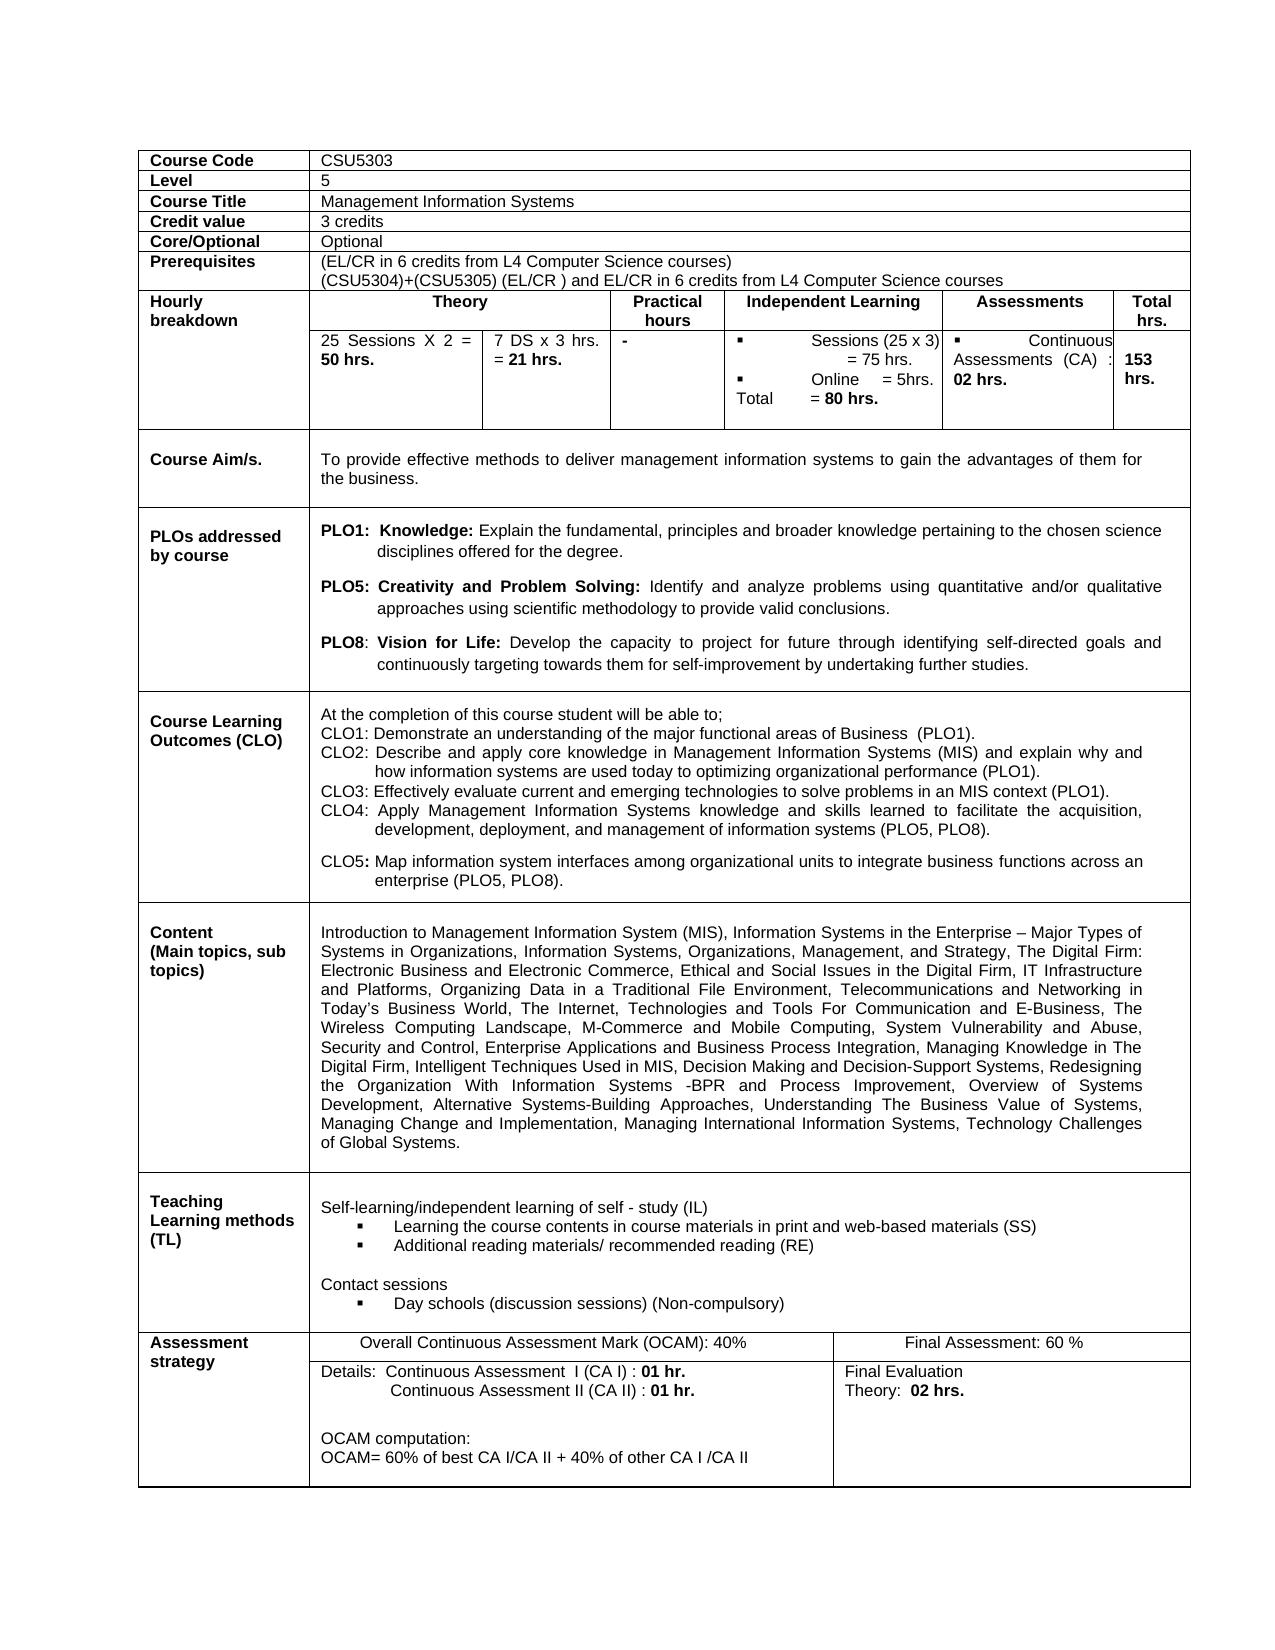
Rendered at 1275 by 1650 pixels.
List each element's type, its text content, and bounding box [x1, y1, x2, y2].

table_cell Details: Continuous Assessment I (CA I) : 01 hr. Continuous Assessment II (CA II) : 01 hr. OCAM computation: OCAM= 60% of best CA I/CA II + 40% of other CA I /CA II [310, 1362, 833, 1486]
table_cell Assessments [943, 291, 1113, 330]
table_cell Core/Optional [139, 232, 309, 251]
table_cell Management Information Systems [310, 191, 1190, 211]
table_cell Optional [310, 232, 1190, 251]
table_cell Sessions (25 x 3) = 75 hrs. Online = 5hrs. Total = 80 hrs. [725, 331, 942, 429]
table_cell Course Aim/s. [139, 430, 309, 507]
table_cell 3 credits [310, 212, 1190, 231]
table_cell 153 hrs. [1114, 331, 1190, 429]
table_header CSU5303 [310, 151, 1190, 170]
table_cell Self-learning/independent learning of self - study (IL) Learning the course contents in course materials in print and web-based materials (SS) Additional reading materials/ recommended reading (RE) Contact sessions Day schools (discussion sessions) (Non-compulsory) [310, 1173, 1190, 1332]
table_cell Level [139, 171, 309, 190]
table_cell Continuous Assessments (CA) : 02 hrs. [943, 331, 1113, 429]
table_cell Final Evaluation Theory: 02 hrs. [834, 1362, 1190, 1486]
table_cell Course Learning Outcomes (CLO) [139, 692, 309, 902]
table_cell Prerequisites [139, 252, 309, 290]
table_cell Final Assessment: 60 % [834, 1333, 1190, 1361]
table_cell PLO1: Knowledge: Explain the fundamental, principles and broader knowledge pertaining to the chosen science disciplines offered for the degree. PLO5: Creativity and Problem Solving: Identify and analyze problems using quantitative and/or qualitative approaches using scientific methodology to provide valid conclusions. PLO8: Vision for Life: Develop the capacity to project for future through identifying self-directed goals and continuously targeting towards them for self-improvement by undertaking further studies. [310, 508, 1190, 691]
table_cell Independent Learning [725, 291, 942, 330]
table_cell Hourly breakdown [139, 291, 309, 429]
table_cell Teaching Learning methods (TL) [139, 1173, 309, 1332]
table_cell Overall Continuous Assessment Mark (OCAM): 40% [310, 1333, 833, 1361]
table_cell Credit value [139, 212, 309, 231]
table_cell 7 DS x 3 hrs. = 21 hrs. [483, 331, 610, 429]
table_cell 5 [310, 171, 1190, 190]
table_cell (EL/CR in 6 credits from L4 Computer Science courses) (CSU5304)+(CSU5305) (EL/CR ) and EL/CR in 6 credits from L4 Computer Science courses [310, 252, 1190, 290]
table_cell PLOs addressed by course [139, 508, 309, 691]
table_cell Total hrs. [1114, 291, 1190, 330]
table_header Course Code [139, 151, 309, 170]
table_cell Assessment strategy [139, 1333, 309, 1486]
table_cell To provide effective methods to deliver management information systems to gain the advantages of them for the business. [310, 430, 1190, 507]
table_cell Practical hours [611, 291, 724, 330]
table_cell At the completion of this course student will be able to; CLO1: Demonstrate an understanding of the major functional areas of Business (PLO1). CLO2: Describe and apply core knowledge in Management Information Systems (MIS) and explain why and how information systems are used today to optimizing organizational performance (PLO1). CLO3: Effectively evaluate current and emerging technologies to solve problems in an MIS context (PLO1). CLO4: Apply Management Information Systems knowledge and skills learned to facilitate the acquisition, development, deployment, and management of information systems (PLO5, PLO8). CLO5: Map information system interfaces among organizational units to integrate business functions across an enterprise (PLO5, PLO8). [310, 692, 1190, 902]
table_cell Content (Main topics, sub topics) [139, 903, 309, 1172]
table_cell 25 Sessions X 2 = 50 hrs. [310, 331, 482, 429]
table_cell Introduction to Management Information System (MIS), Information Systems in the Enterprise – Major Types of Systems in Organizations, Information Systems, Organizations, Management, and Strategy, The Digital Firm: Electronic Business and Electronic Commerce, Ethical and Social Issues in the Digital Firm, IT Infrastructure and Platforms, Organizing Data in a Traditional File Environment, Telecommunications and Networking in Today’s Business World, The Internet, Technologies and Tools For Communication and E-Business, The Wireless Computing Landscape, M-Commerce and Mobile Computing, System Vulnerability and Abuse, Security and Control, Enterprise Applications and Business Process Integration, Managing Knowledge in The Digital Firm, Intelligent Techniques Used in MIS, Decision Making and Decision-Support Systems, Redesigning the Organization With Information Systems -BPR and Process Improvement, Overview of Systems Development, Alternative Systems-Building Approaches, Understanding The Business Value of Systems, Managing Change and Implementation, Managing International Information Systems, Technology Challenges of Global Systems. [310, 903, 1190, 1172]
table_cell Course Title [139, 191, 309, 211]
table_cell - [611, 331, 724, 429]
table_cell Theory [310, 291, 610, 330]
